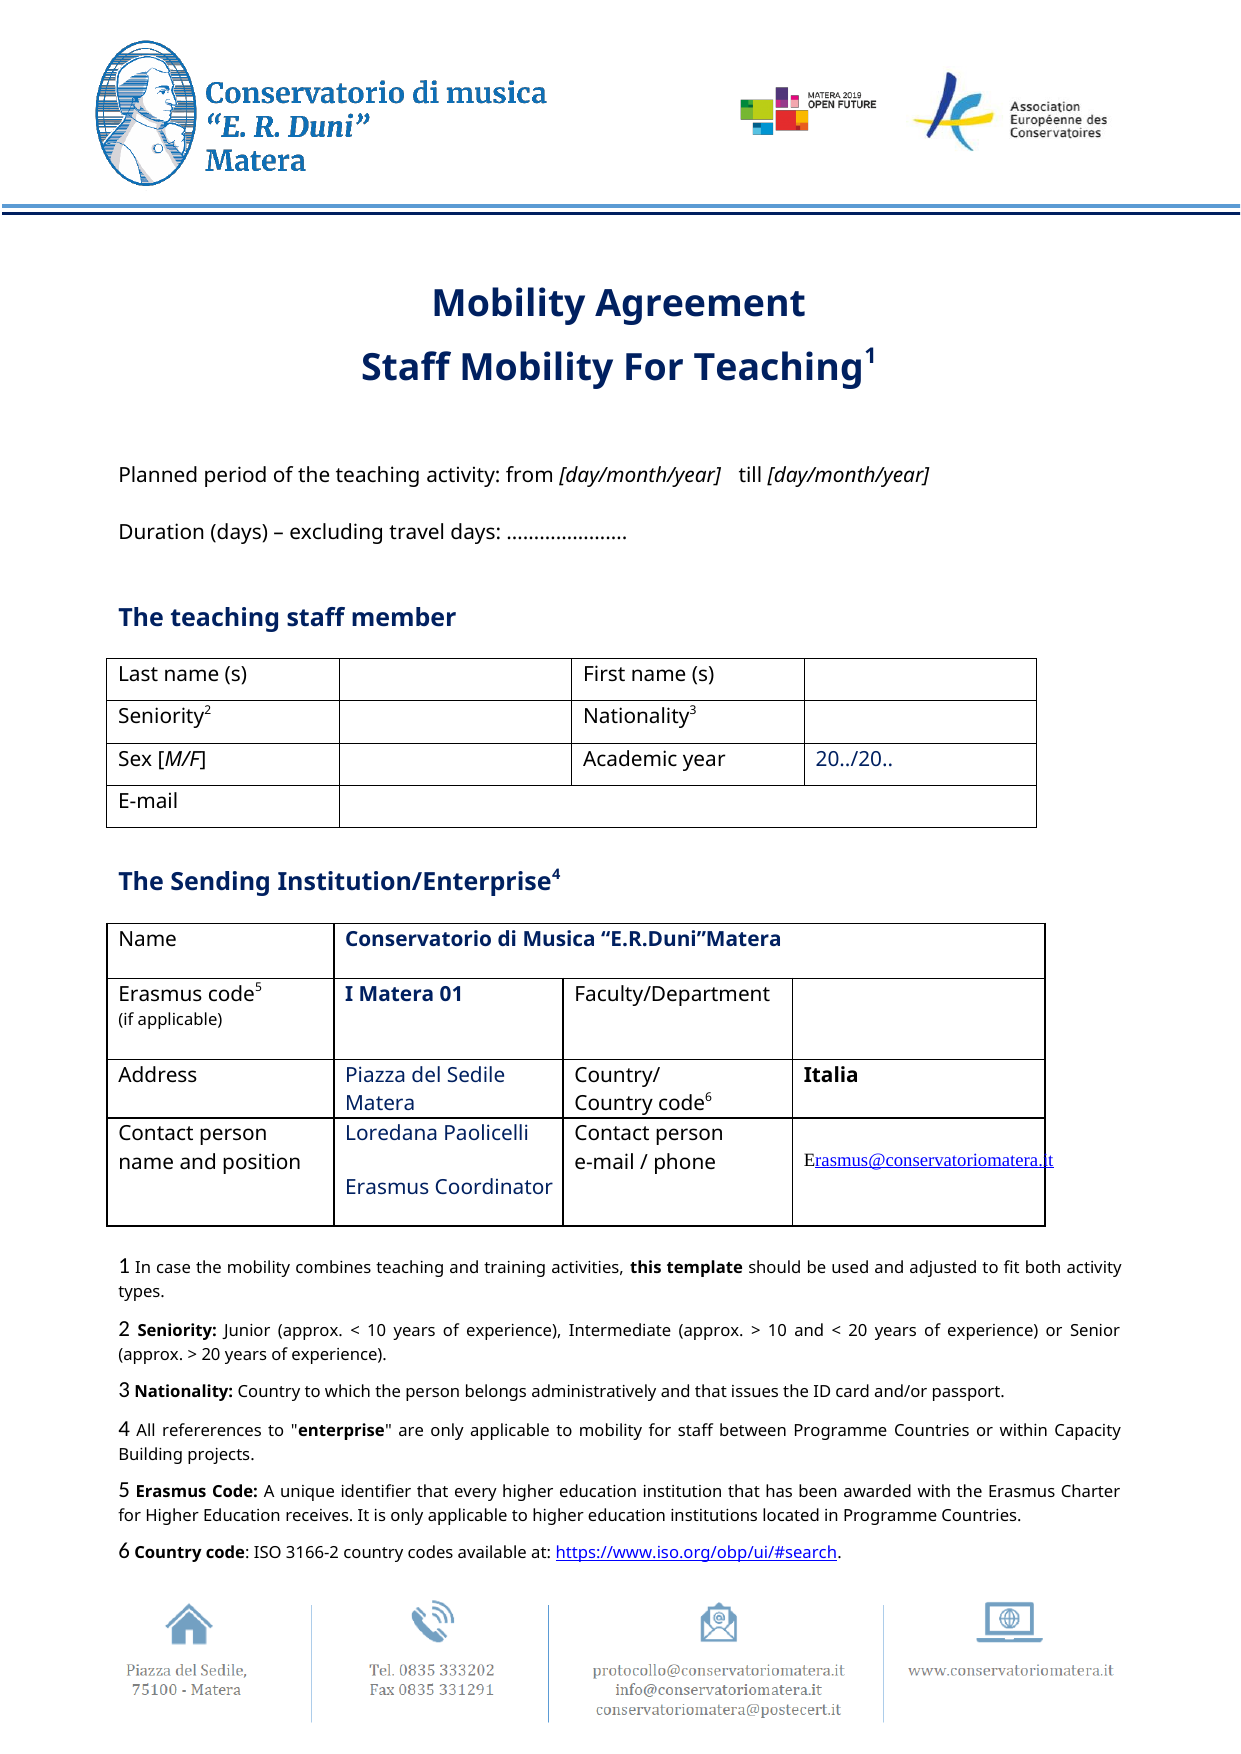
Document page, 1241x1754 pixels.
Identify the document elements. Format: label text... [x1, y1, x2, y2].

table_cell 20../20.. [805, 744, 1036, 785]
table_header [340, 659, 571, 700]
table_cell Sex [M/F] [107, 744, 339, 785]
table_cell Address [108, 1060, 333, 1117]
table_cell Italia [793, 1060, 1044, 1117]
table_cell [340, 744, 571, 785]
text The teaching staff member [118, 599, 1225, 633]
table_cell Faculty/Department [564, 979, 792, 1058]
table_cell Erasmus@conservatoriomatera.it [793, 1119, 1044, 1225]
table_header First name (s) [572, 659, 804, 700]
table_cell [793, 979, 1044, 1058]
text Mobility Agreement [118, 276, 1119, 327]
table_header Name [108, 924, 333, 977]
table_cell Academic year [572, 744, 804, 785]
table_cell Seniority [107, 701, 339, 743]
picture [77, 5, 568, 204]
text The Sending Institution/Enterprise [118, 863, 1225, 897]
table_header [805, 659, 1036, 700]
table_cell E-mail [107, 786, 339, 827]
table_cell [340, 786, 1036, 827]
picture [736, 71, 880, 151]
table_header Conservatorio di Musica “E.R.Duni”Matera [335, 924, 1044, 977]
text Duration (days) – excluding travel days: …………………. [118, 517, 1122, 546]
table_cell I Matera 01 [335, 979, 562, 1058]
text Planned period of the teaching activity: from [day/month/year] till [day/month/year] [118, 460, 1122, 489]
table_header Last name (s) [107, 659, 339, 700]
table_cell Contact person e-mail / phone [564, 1119, 792, 1225]
picture [118, 1592, 1123, 1726]
table_cell Contact person name and position [108, 1119, 333, 1225]
table_cell [805, 701, 1036, 743]
table_cell [340, 701, 571, 743]
picture [77, 208, 568, 212]
table_cell Loredana Paolicelli Erasmus Coordinator [335, 1119, 562, 1225]
picture [906, 66, 1119, 157]
text Staff Mobility For Teaching [118, 340, 1119, 391]
table_cell Nationality [572, 701, 804, 743]
